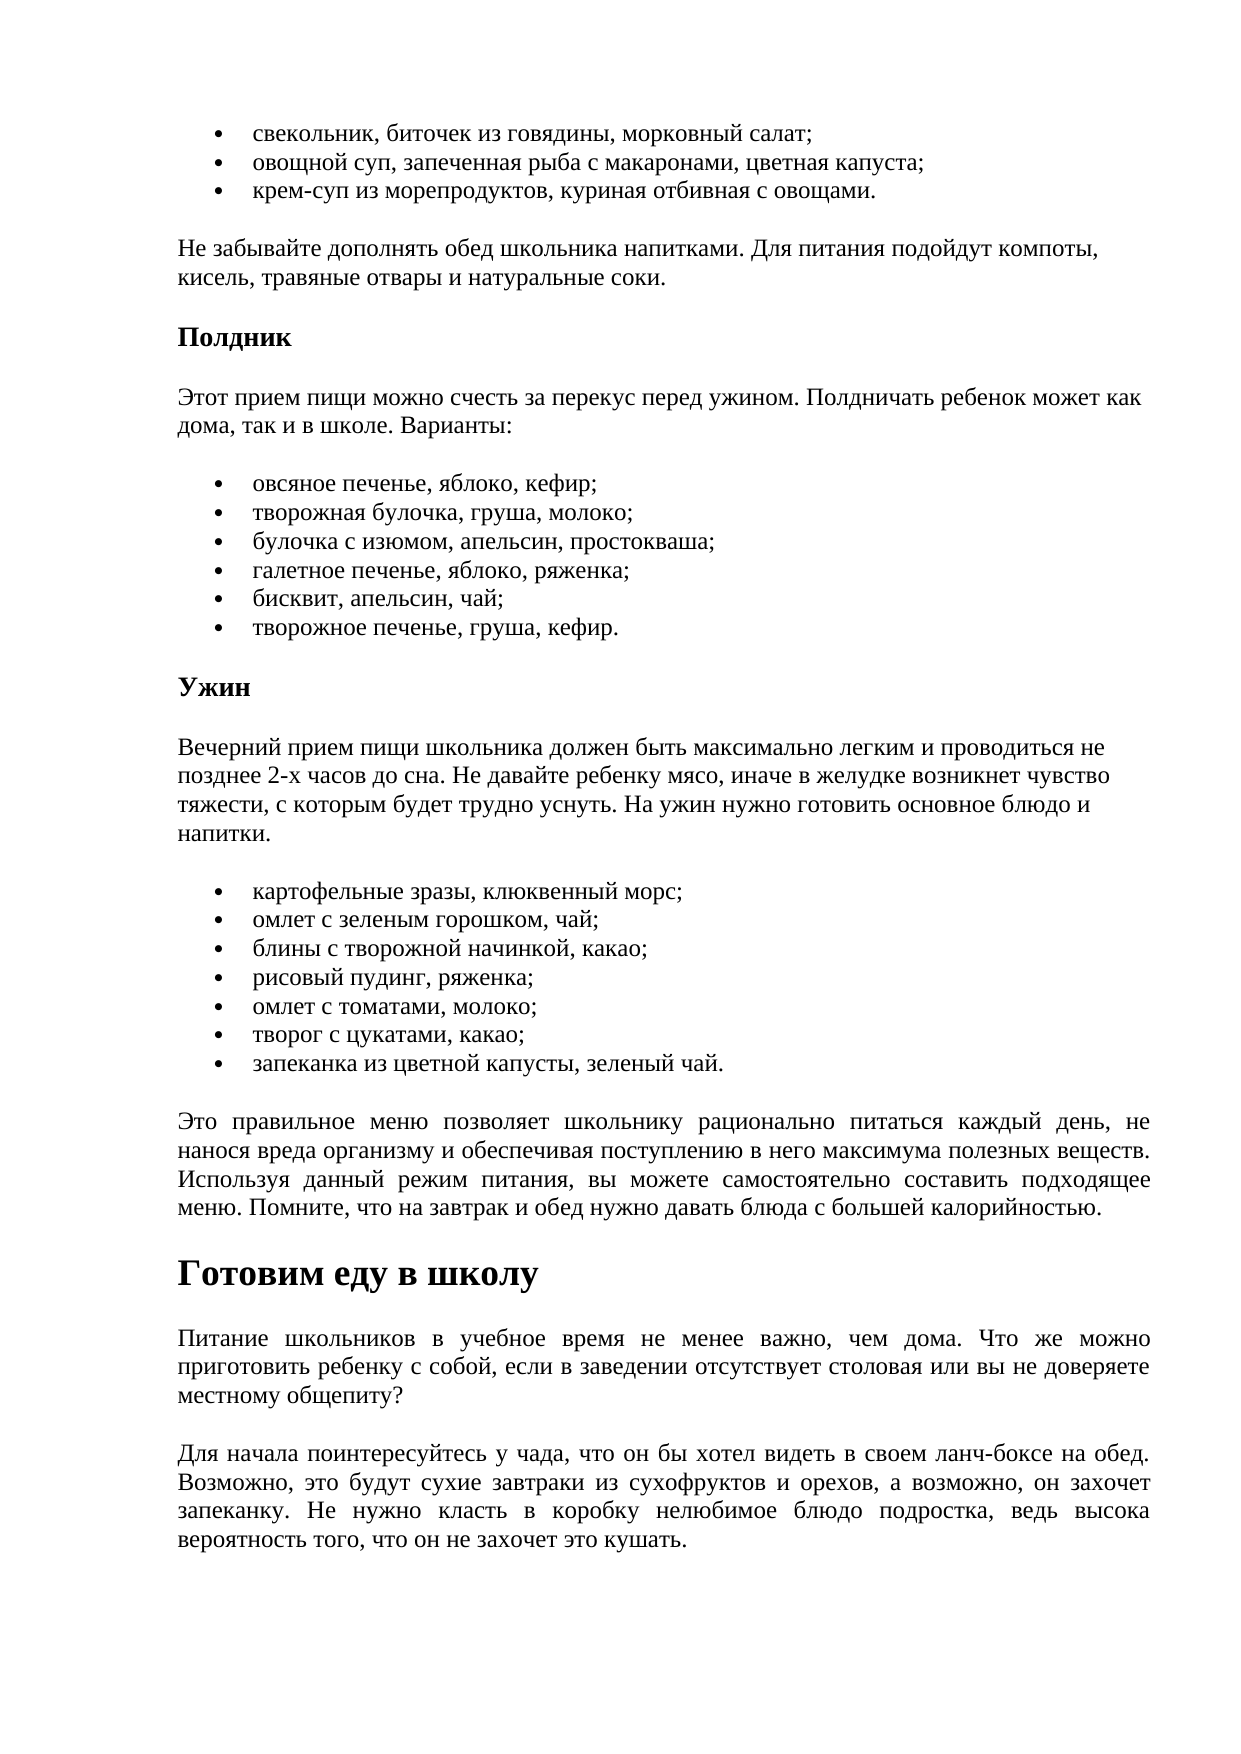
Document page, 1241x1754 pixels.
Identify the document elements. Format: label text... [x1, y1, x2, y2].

text Не забывайте дополнять обед школьника напитками. Для питания подойдут компоты, кисель, травяные отвары и натуральные соки. [177, 233, 1152, 291]
list картофельные зразы, клюквенный морс; [215, 876, 1152, 904]
list галетное печенье, яблоко, ряженка; [215, 555, 1152, 583]
text Для начала поинтересуйтесь у чада, что он бы хотел видеть в своем ланч-боксе на обед. Возможно, это будут сухие завтраки из сухофруктов и орехов, а возможно, он захочет запеканку. Не нужно класть в коробку нелюбимое блюдо подростка, ведь высока вероятность того, что он не захочет это кушать. [177, 1438, 1152, 1553]
list свекольник, биточек из говядины, морковный салат; [215, 118, 1152, 147]
list бисквит, апельсин, чай; [215, 583, 1152, 612]
list рисовый пудинг, ряженка; [215, 962, 1152, 991]
text Вечерний прием пищи школьника должен быть максимально легким и проводиться не позднее 2-х часов до сна. Не давайте ребенку мясо, иначе в желудке возникнет чувство тяжести, с которым будет трудно уснуть. На ужин нужно готовить основное блюдо и напитки. [177, 732, 1152, 847]
list омлет с зеленым горошком, чай; [215, 904, 1152, 933]
list овсяное печенье, яблоко, кефир; [215, 468, 1152, 497]
list запеканка из цветной капусты, зеленый чай. [215, 1048, 1152, 1077]
text Этот прием пищи можно счесть за перекус перед ужином. Полдничать ребенок может как дома, так и в школе. Варианты: [177, 382, 1152, 439]
list творог с цукатами, какао; [215, 1019, 1152, 1048]
text Это правильное меню позволяет школьнику рационально питаться каждый день, не нанося вреда организму и обеспечивая поступлению в него максимума полезных веществ. Используя данный режим питания, вы можете самостоятельно составить подходящее меню. Помните, что на завтрак и обед нужно давать блюда с большей калорийностью. [177, 1106, 1152, 1221]
text Полдник [177, 320, 1152, 353]
list овощной суп, запеченная рыба с макаронами, цветная капуста; [215, 147, 1152, 176]
list творожная булочка, груша, молоко; [215, 497, 1152, 526]
list булочка с изюмом, апельсин, простокваша; [215, 526, 1152, 555]
list омлет с томатами, молоко; [215, 991, 1152, 1019]
list творожное печенье, груша, кефир. [215, 612, 1152, 641]
text Ужин [177, 670, 1152, 702]
text Питание школьников в учебное время не менее важно, чем дома. Что же можно приготовить ребенку с собой, если в заведении отсутствует столовая или вы не доверяете местному общепиту? [177, 1323, 1152, 1409]
list блины с творожной начинкой, какао; [215, 933, 1152, 962]
text Готовим еду в школу [177, 1250, 1152, 1293]
list крем-суп из морепродуктов, куриная отбивная с овощами. [215, 176, 1152, 204]
